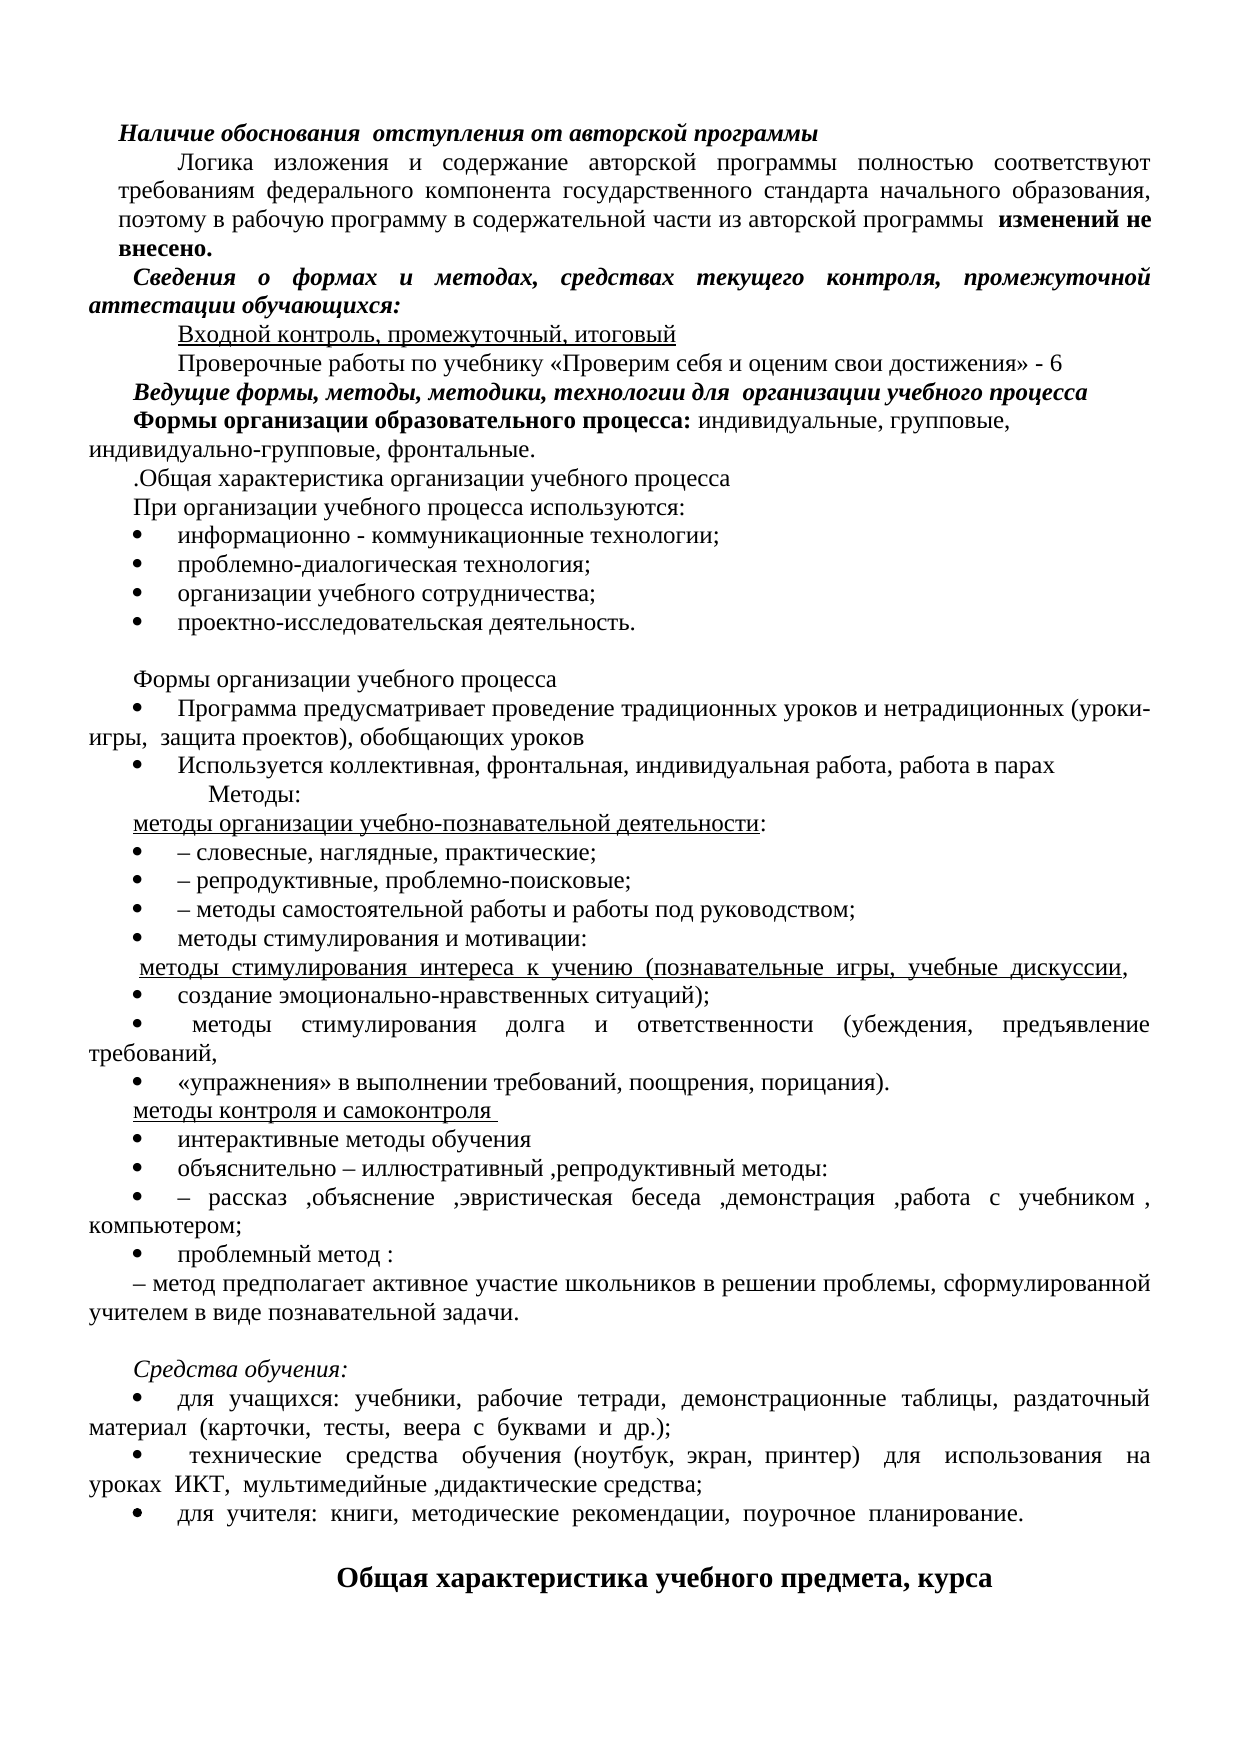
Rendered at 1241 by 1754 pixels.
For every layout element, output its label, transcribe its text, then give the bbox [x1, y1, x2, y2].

text При организации учебного процесса используются: [88, 492, 1152, 521]
text методы контроля и самоконтроля [88, 1096, 1152, 1124]
text Формы организации учебного процесса [88, 664, 1152, 693]
list – репродуктивные, проблемно-поисковые; [88, 866, 1152, 894]
text Общая характеристика учебного предмета, курса [118, 1560, 1152, 1594]
text Проверочные работы по учебнику «Проверим себя и оценим свои достижения» - 6 [118, 348, 1152, 377]
text Логика изложения и содержание авторской программы полностью соответствуют требованиям федерального компонента государственного стандарта начального образования, поэтому в рабочую программу в содержательной части из авторской программы изменений не внесено. [118, 147, 1152, 262]
list «упражнения» в выполнении требований, поощрения, порицания). [88, 1067, 1152, 1096]
list проблемный метод : [88, 1239, 1152, 1268]
list методы стимулирования долга и ответственности (убеждения, предъявление требований, [88, 1009, 1152, 1067]
list – рассказ ,объяснение ,эвристическая беседа ,демонстрация ,работа с учебником , компьютером; [88, 1182, 1152, 1239]
list – методы самостоятельной работы и работы под руководством; [88, 894, 1152, 923]
text Сведения о формах и методах, средствах текущего контроля, промежуточной аттестации обучающихся: [88, 262, 1152, 319]
text Наличие обоснования отступления от авторской программы [88, 118, 1167, 147]
list Используется коллективная, фронтальная, индивидуальная работа, работа в парах [88, 751, 1152, 779]
list технические средства обучения (ноутбук, экран, принтер) для использования на уроках ИКТ, мультимедийные ,дидактические средства; [88, 1441, 1152, 1498]
list методы стимулирования и мотивации: [88, 923, 1152, 952]
list Программа предусматривает проведение традиционных уроков и нетрадиционных (уроки-игры, защита проектов), обобщающих уроков [88, 693, 1152, 751]
list проектно-исследовательская деятельность. [88, 607, 1152, 636]
text .Общая характеристика организации учебного процесса [88, 463, 1152, 492]
list – словесные, наглядные, практические; [88, 837, 1152, 866]
list для учителя: книги, методические рекомендации, поурочное планирование. [88, 1498, 1152, 1527]
list информационно - коммуникационные технологии; [88, 521, 1152, 549]
text – метод предполагает активное участие школьников в решении проблемы, сформулированной учителем в виде познавательной задачи. [88, 1268, 1152, 1326]
text Формы организации образовательного процесса: индивидуальные, групповые, индивидуально-групповые, фронтальные. [88, 406, 1152, 463]
text Средства обучения: [88, 1354, 1152, 1383]
text Ведущие формы, методы, методики, технологии для организации учебного процесса [88, 377, 1152, 406]
text Входной контроль, промежуточный, итоговый [118, 319, 1152, 348]
list для учащихся: учебники, рабочие тетради, демонстрационные таблицы, раздаточный материал (карточки, тесты, веера с буквами и др.); [88, 1383, 1152, 1441]
list организации учебного сотрудничества; [88, 578, 1152, 607]
list создание эмоционально-нравственных ситуаций); [88, 981, 1152, 1009]
text Методы: [88, 779, 1152, 808]
list проблемно-диалогическая технология; [88, 549, 1152, 578]
text методы стимулирования интереса к учению (познавательные игры, учебные дискуссии, [88, 952, 1152, 981]
list интерактивные методы обучения [88, 1124, 1152, 1153]
text методы организации учебно-познавательной деятельности: [88, 808, 1152, 837]
list объяснительно – иллюстративный ,репродуктивный методы: [88, 1153, 1152, 1182]
